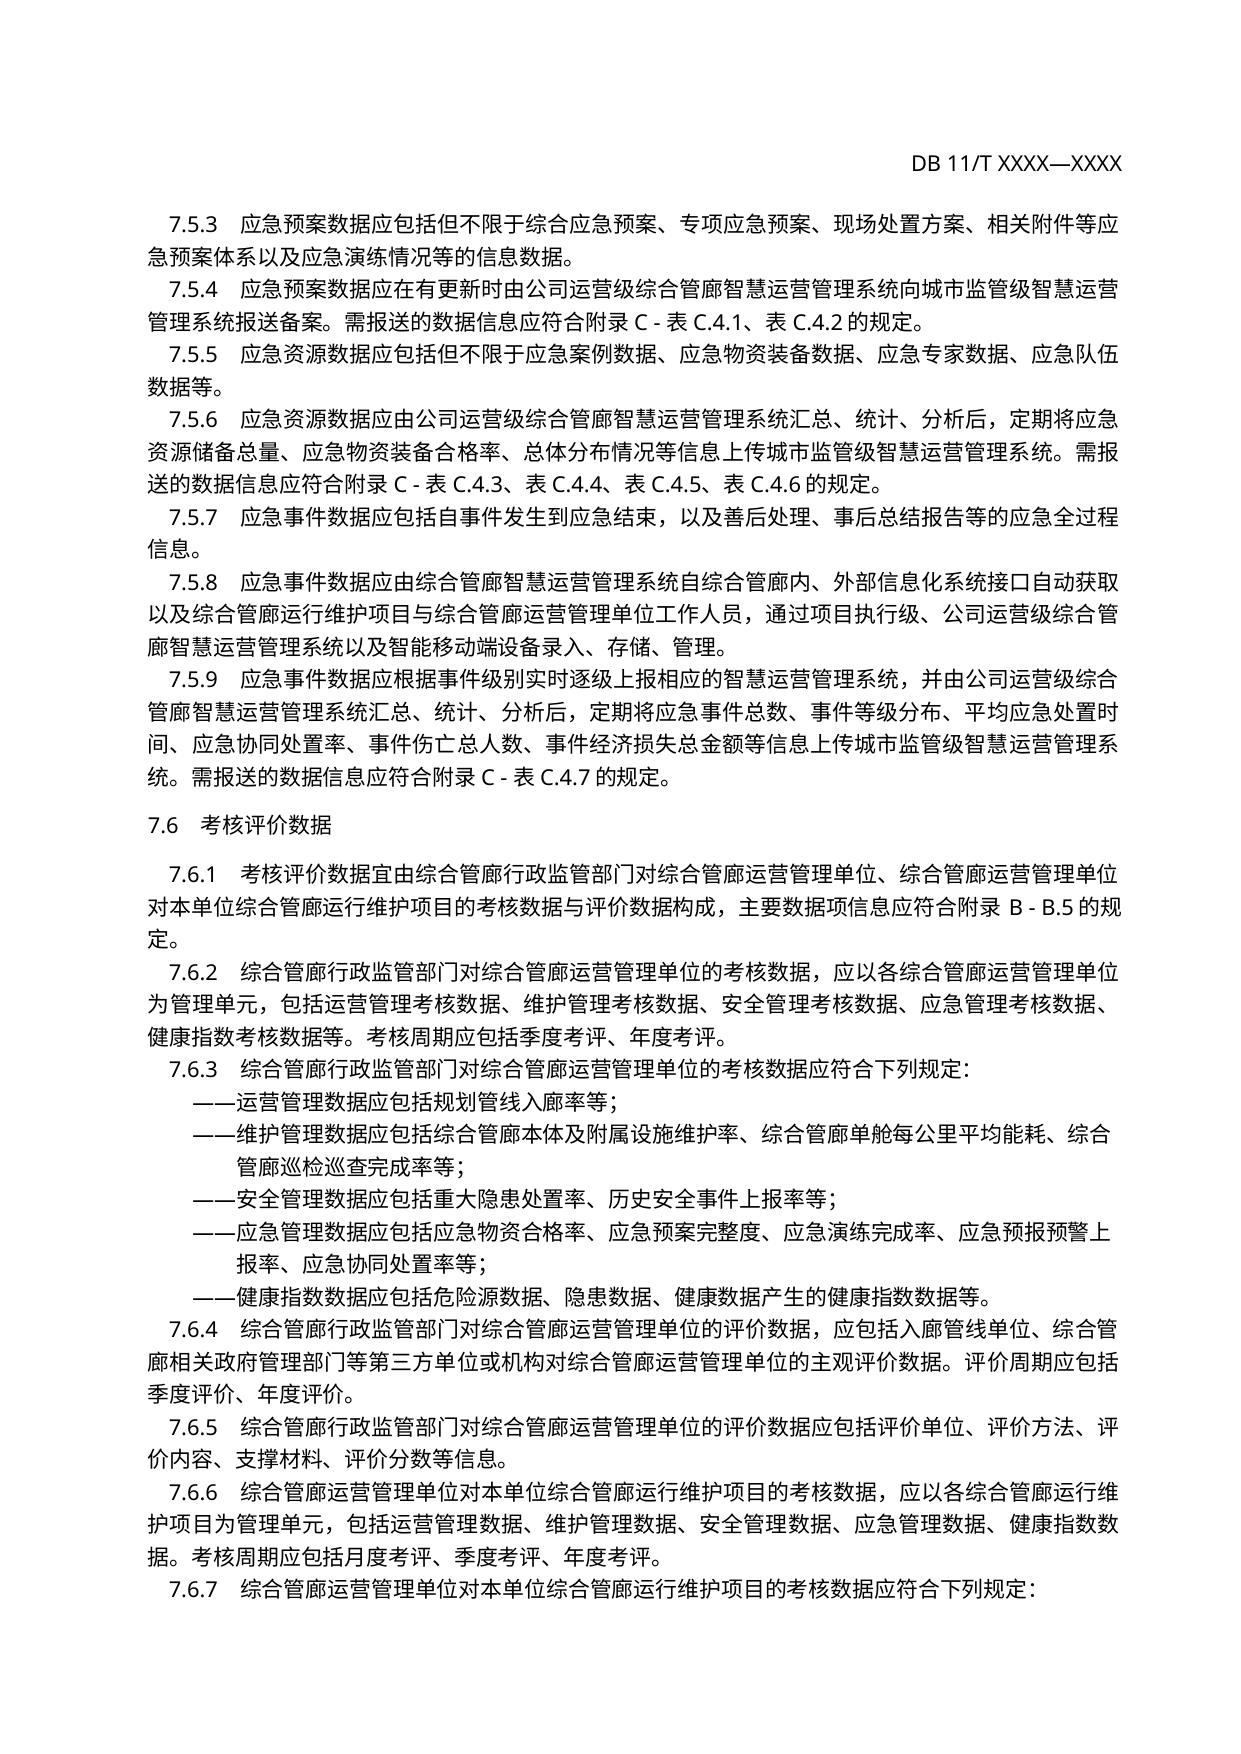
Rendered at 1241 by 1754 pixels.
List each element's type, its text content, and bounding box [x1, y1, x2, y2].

text 考核评价数据 [148, 808, 1122, 841]
text 考核评价数据宜由综合管廊行政监管部门对综合管廊运营管理单位、综合管廊运营管理单位对本单位综合管廊运行维护项目的考核数据与评价数据构成，主要数据项信息应符合附录 B - B.5的规定。 [148, 857, 1122, 954]
text 综合管廊运营管理单位对本单位综合管廊运行维护项目的考核数据应符合下列规定： [148, 1572, 1122, 1604]
text 应急预案数据应包括但不限于综合应急预案、专项应急预案、现场处置方案、相关附件等应急预案体系以及应急演练情况等的信息数据。 [148, 207, 1122, 272]
text 维护管理数据应包括综合管廊本体及附属设施维护率、综合管廊单舱每公里平均能耗、综合管廊巡检巡查完成率等； [192, 1117, 1122, 1182]
text 应急预案数据应在有更新时由公司运营级综合管廊智慧运营管理系统向城市监管级智慧运营管理系统报送备案。需报送的数据信息应符合附录 C - 表 C.4.1、表 C.4.2的规定。 [148, 272, 1122, 337]
text 综合管廊运营管理单位对本单位综合管廊运行维护项目的考核数据，应以各综合管廊运行维护项目为管理单元，包括运营管理数据、维护管理数据、安全管理数据、应急管理数据、健康指数数据。考核周期应包括月度考评、季度考评、年度考评。 [148, 1474, 1122, 1572]
text 应急资源数据应包括但不限于应急案例数据、应急物资装备数据、应急专家数据、应急队伍数据等。 [148, 337, 1122, 402]
text 应急事件数据应由综合管廊智慧运营管理系统自综合管廊内、外部信息化系统接口自动获取，以及综合管廊运行维护项目与综合管廊运营管理单位工作人员，通过项目执行级、公司运营级综合管廊智慧运营管理系统以及智能移动端设备录入、存储、管理。 [148, 564, 1122, 662]
text 综合管廊行政监管部门对综合管廊运营管理单位的考核数据，应以各综合管廊运营管理单位为管理单元，包括运营管理考核数据、维护管理考核数据、安全管理考核数据、应急管理考核数据、健康指数考核数据等。考核周期应包括季度考评、年度考评。 [148, 954, 1122, 1052]
text 应急管理数据应包括应急物资合格率、应急预案完整度、应急演练完成率、应急预报预警上报率、应急协同处置率等； [192, 1214, 1122, 1279]
text 应急资源数据应由公司运营级综合管廊智慧运营管理系统汇总、统计、分析后，定期将应急资源储备总量、应急物资装备合格率、总体分布情况等信息上传城市监管级智慧运营管理系统。需报送的数据信息应符合附录 C - 表 C.4.3、表 C.4.4、表 C.4.5、表 C.4.6的规定。 [148, 402, 1122, 499]
text 综合管廊行政监管部门对综合管廊运营管理单位的考核数据应符合下列规定： [148, 1052, 1122, 1084]
text 应急事件数据应包括自事件发生到应急结束，以及善后处理、事后总结报告等的应急全过程信息。 [148, 499, 1122, 564]
text 安全管理数据应包括重大隐患处置率、历史安全事件上报率等； [192, 1182, 1122, 1214]
text 运营管理数据应包括规划管线入廊率等； [192, 1084, 1122, 1117]
text 应急事件数据应根据事件级别实时逐级上报相应的智慧运营管理系统，并由公司运营级综合管廊智慧运营管理系统汇总、统计、分析后，定期将应急事件总数、事件等级分布、平均应急处置时间、应急协同处置率、事件伤亡总人数、事件经济损失总金额等信息上传城市监管级智慧运营管理系统。需报送的数据信息应符合附录 C - 表 C.4.7的规定。 [148, 662, 1122, 792]
text 综合管廊行政监管部门对综合管廊运营管理单位的评价数据应包括评价单位、评价方法、评价内容、支撑材料、评价分数等信息。 [148, 1409, 1122, 1474]
text 综合管廊行政监管部门对综合管廊运营管理单位的评价数据，应包括入廊管线单位、综合管廊相关政府管理部门等第三方单位或机构对综合管廊运营管理单位的主观评价数据。评价周期应包括季度评价、年度评价。 [148, 1312, 1122, 1409]
text 健康指数数据应包括危险源数据、隐患数据、健康数据产生的健康指数数据等。 [192, 1279, 1122, 1312]
